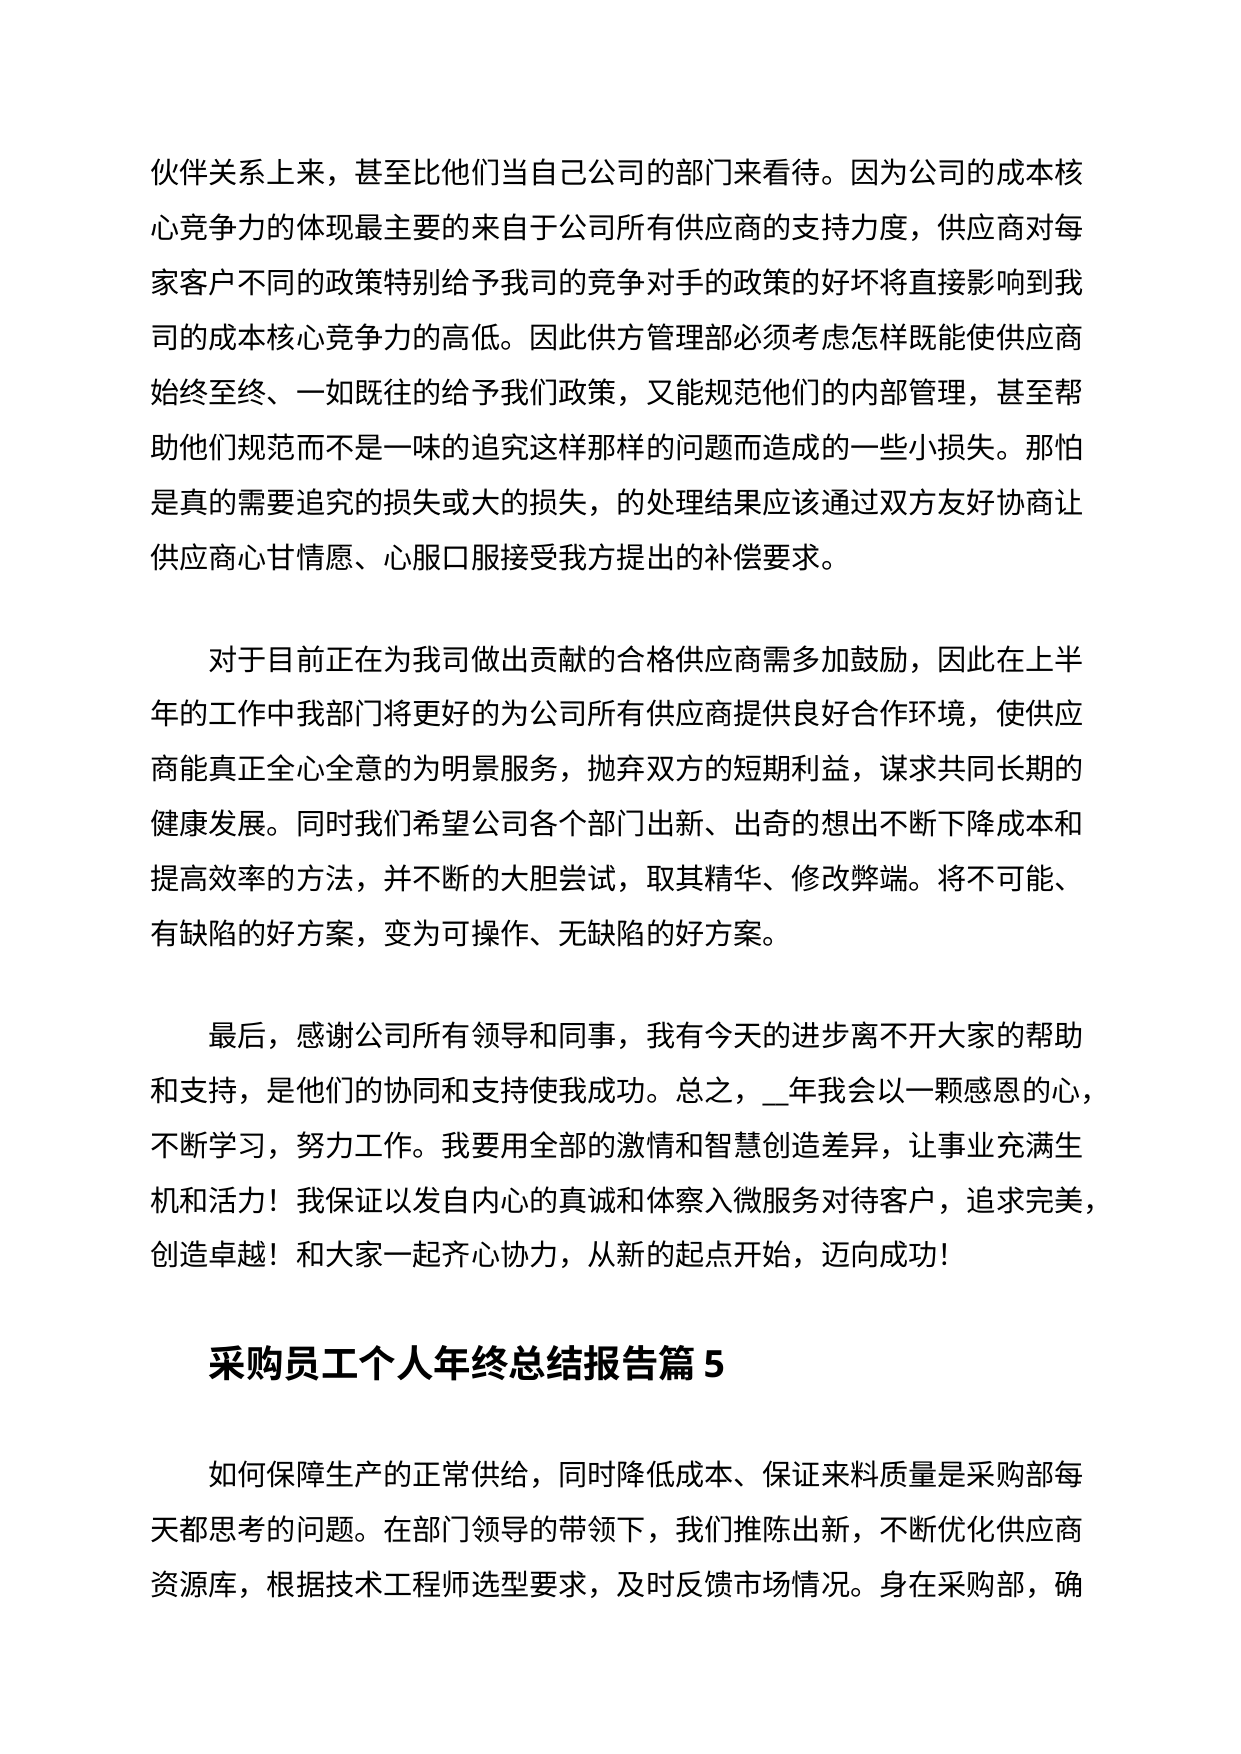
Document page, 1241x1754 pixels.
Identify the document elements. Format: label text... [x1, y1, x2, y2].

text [150, 1451, 1090, 1603]
text 对于目前正在为我司做出贡献的合格供应商需多加鼓励，因此在上半年的工作中我部门将更好的为公司所有供应商提供良好合作环境，使供应商能真正全心全意的为明景服务，抛弃双方的短期利益，谋求共同长期的健康发展。同时我们希望公司各个部门出新、出奇的想出不断下降成本和提高效率的方法，并不断的大胆尝试，取其精华、修改弊端。将不可能、有缺陷的好方案，变为可操作、无缺陷的好方案。 [150, 636, 1090, 953]
text 采购员工个人年终总结报告篇5 [150, 1334, 1090, 1388]
text 最后，感谢公司所有领导和同事，我有今天的进步离不开大家的帮助和支持，是他们的协同和支持使我成功。总之，__年我会以一颗感恩的心，不断学习，努力工作。我要用全部的激情和智慧创造差异，让事业充满生机和活力！我保证以发自内心的真诚和体察入微服务对待客户，追求完美，创造卓越！和大家一起齐心协力，从新的起点开始，迈向成功！ [150, 1012, 1090, 1274]
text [150, 150, 1090, 577]
